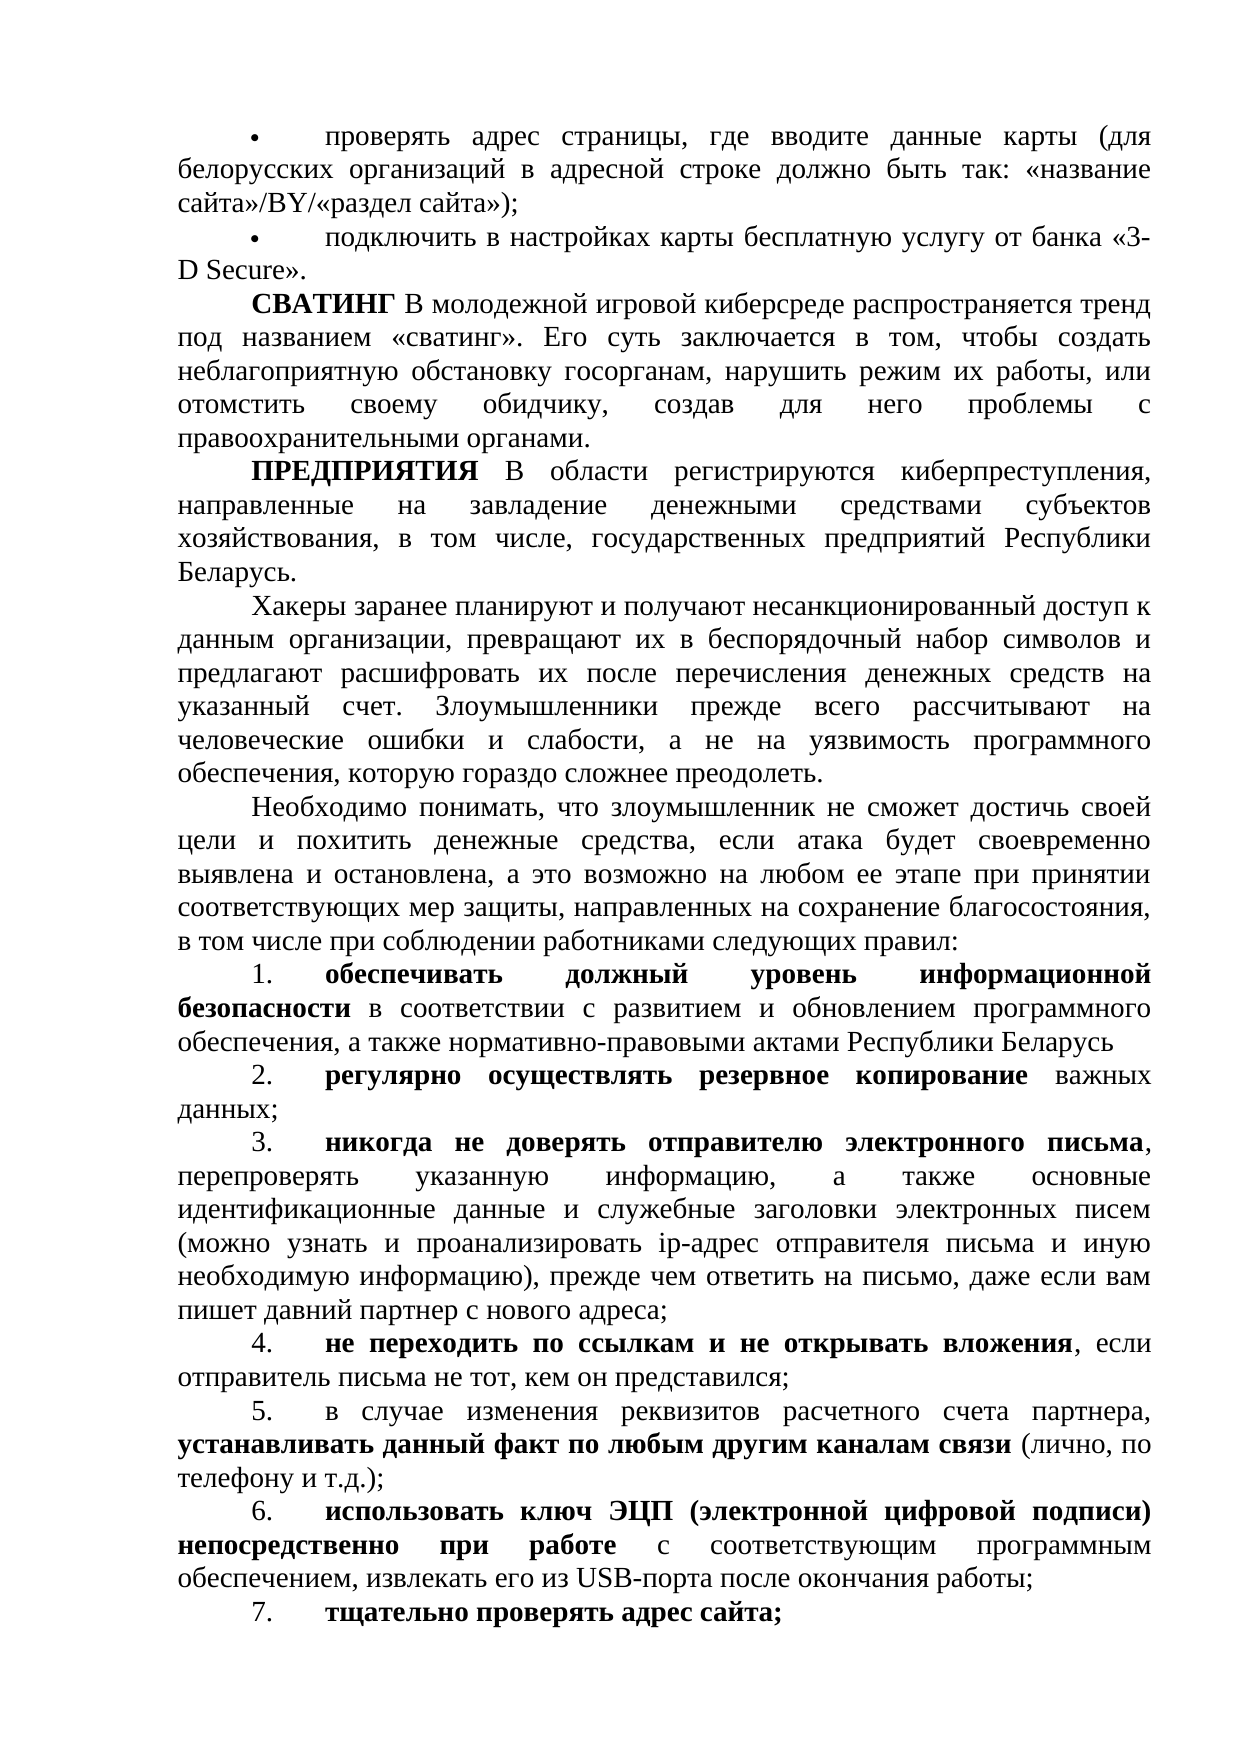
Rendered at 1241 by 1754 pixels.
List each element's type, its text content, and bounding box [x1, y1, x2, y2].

text Хакеры заранее планируют и получают несанкционированный доступ к данным организации, превращают их в беспорядочный набор символов и предлагают расшифровать их после перечисления денежных средств на указанный счет. Злоумышленники прежде всего рассчитывают на человеческие ошибки и слабости, а не на уязвимость программного обеспечения, которую гораздо сложнее преодолеть. [177, 588, 1152, 789]
text ПРЕДПРИЯТИЯ В области регистрируются киберпреступления, направленные на завладение денежными средствами субъектов хозяйствования, в том числе, государственных предприятий Республики Беларусь. [177, 453, 1152, 588]
list тщательно проверять адрес сайта; [177, 1594, 1152, 1627]
list подключить в настройках карты бесплатную услугу от банка «3-D Secure». [177, 219, 1152, 286]
list никогда не доверять отправителю электронного письма, перепроверять указанную информацию, а также основные идентификационные данные и служебные заголовки электронных писем (можно узнать и проанализировать ip-адрес отправителя письма и иную необходимую информацию), прежде чем ответить на письмо, даже если вам пишет давний партнер с нового адреса; [177, 1124, 1152, 1326]
list обеспечивать должный уровень информационной безопасности в соответствии с развитием и обновлением программного обеспечения, а также нормативно-правовыми актами Республики Беларусь [177, 957, 1152, 1057]
text СВАТИНГ В молодежной игровой киберсреде распространяется тренд под названием «сватинг». Его суть заключается в том, чтобы создать неблагоприятную обстановку госорганам, нарушить режим их работы, или отомстить своему обидчику, создав для него проблемы с правоохранительными органами. [177, 286, 1152, 453]
list использовать ключ ЭЦП (электронной цифровой подписи) непосредственно при работе с соответствующим программным обеспечением, извлекать его из USB-порта после окончания работы; [177, 1493, 1152, 1594]
list не переходить по ссылкам и не открывать вложения, если отправитель письма не тот, кем он представился; [177, 1326, 1152, 1393]
text Необходимо понимать, что злоумышленник не сможет достичь своей цели и похитить денежные средства, если атака будет своевременно выявлена и остановлена, а это возможно на любом ее этапе при принятии соответствующих мер защиты, направленных на сохранение благосостояния, в том числе при соблюдении работниками следующих правил: [177, 789, 1152, 957]
list проверять адрес страницы, где вводите данные карты (для белорусских организаций в адресной строке должно быть так: «название сайта»/BY/«раздел сайта»); [177, 118, 1152, 219]
list в случае изменения реквизитов расчетного счета партнера, устанавливать данный факт по любым другим каналам связи (лично, по телефону и т.д.); [177, 1393, 1152, 1493]
list регулярно осуществлять резервное копирование важных данных; [177, 1057, 1152, 1124]
